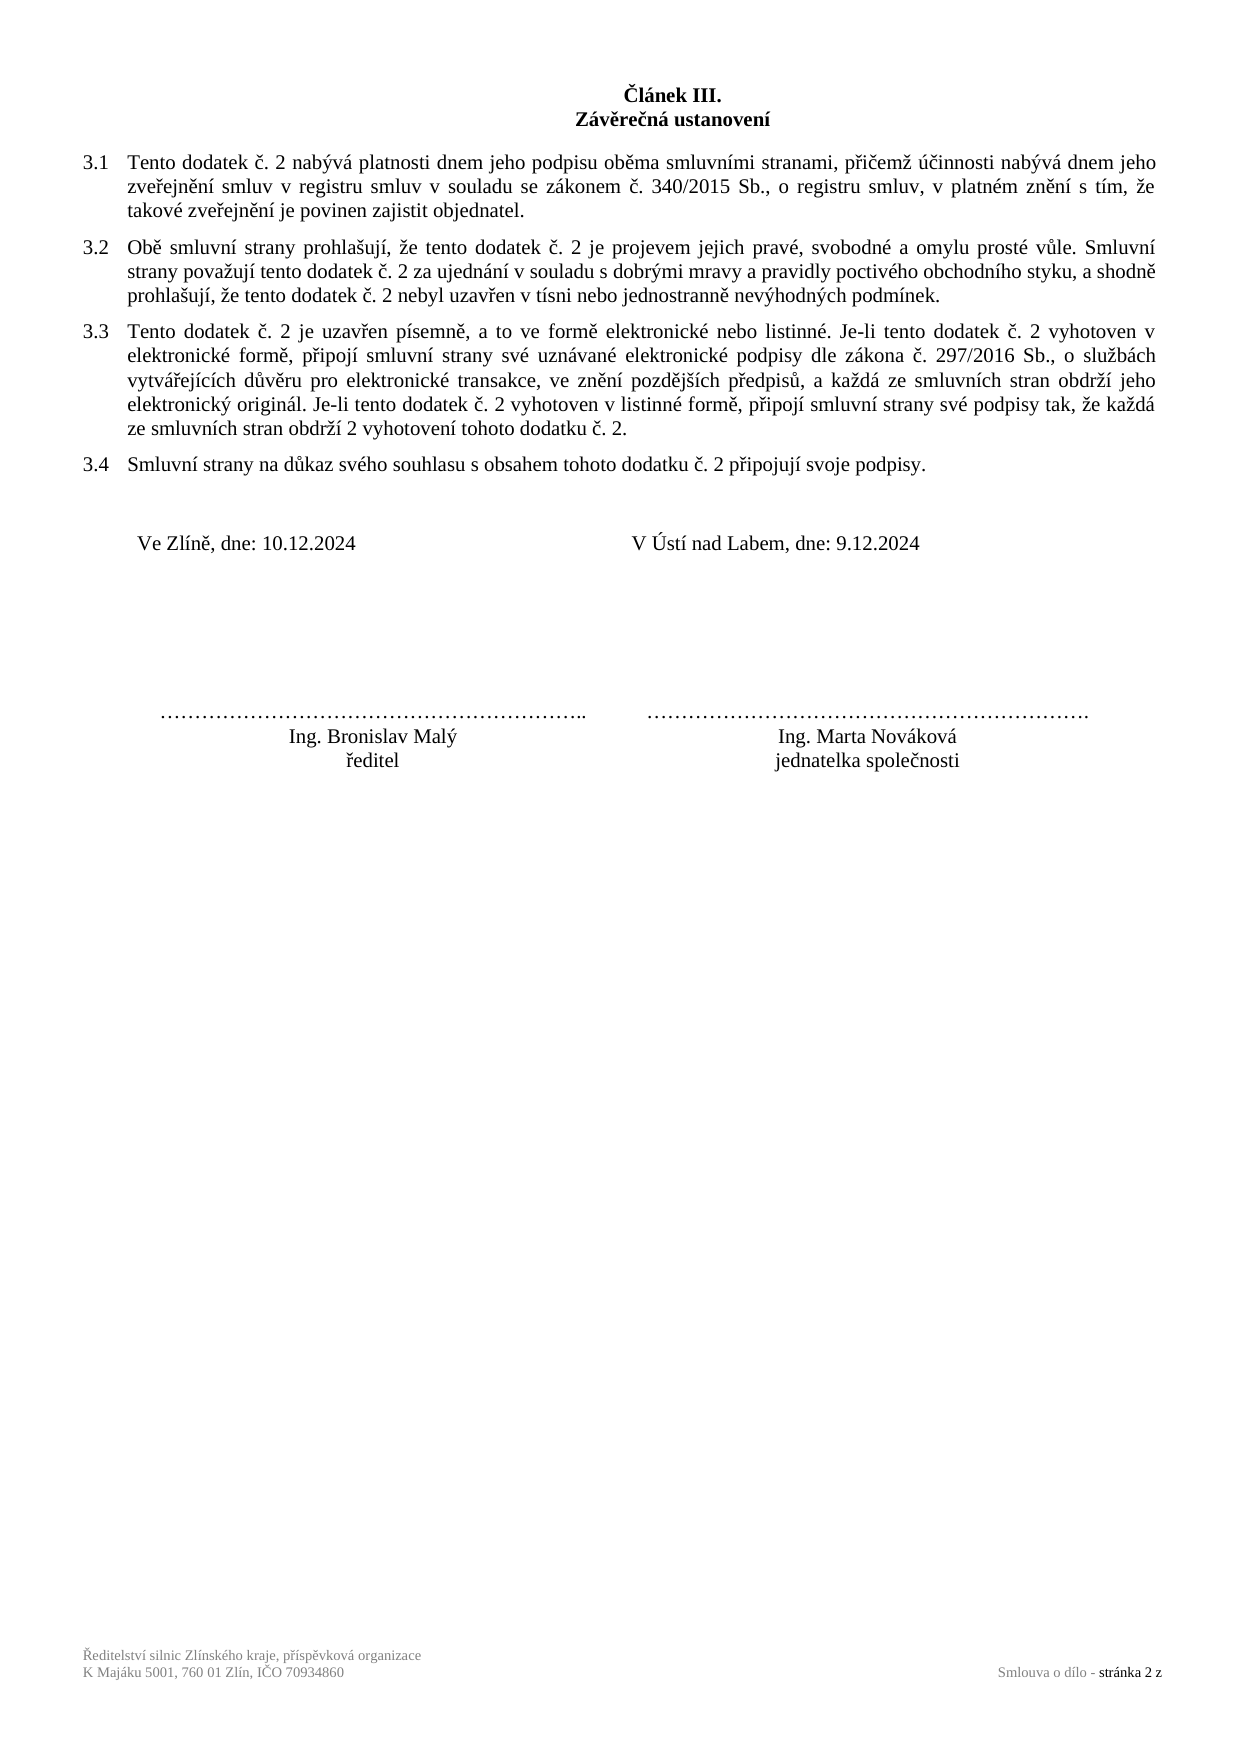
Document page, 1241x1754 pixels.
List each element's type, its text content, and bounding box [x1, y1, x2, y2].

list Článek III. [187, 83, 1157, 107]
list Smluvní strany na důkaz svého souhlasu s obsahem tohoto dodatku č. 2 připojují svoje podpisy. [83, 452, 1157, 476]
table_header V Ústí nad Labem, dne: 9.12.2024 [620, 531, 1114, 555]
table_cell …………………………………………………….. [126, 555, 620, 723]
table_cell ředitel [126, 748, 620, 772]
table_header Ve Zlíně, dne: 10.12.2024 [126, 531, 620, 555]
table_cell jednatelka společnosti [620, 748, 1114, 772]
list Tento dodatek č. 2 nabývá platnosti dnem jeho podpisu oběma smluvními stranami, přičemž účinnosti nabývá dnem jeho zveřejnění smluv v registru smluv v souladu se zákonem č. 340/2015 Sb., o registru smluv, v platném znění s tím, že takové zveřejnění je povinen zajistit objednatel. [83, 150, 1157, 222]
list Tento dodatek č. 2 je uzavřen písemně, a to ve formě elektronické nebo listinné. Je-li tento dodatek č. 2 vyhotoven v elektronické formě, připojí smluvní strany své uznávané elektronické podpisy dle zákona č. 297/2016 Sb., o službách vytvářejících důvěru pro elektronické transakce, ve znění pozdějších předpisů, a každá ze smluvních stran obdrží jeho elektronický originál. Je-li tento dodatek č. 2 vyhotoven v listinné formě, připojí smluvní strany své podpisy tak, že každá ze smluvních stran obdrží 2 vyhotovení tohoto dodatku č. 2. [83, 319, 1157, 440]
list Obě smluvní strany prohlašují, že tento dodatek č. 2 je projevem jejich pravé, svobodné a omylu prosté vůle. Smluvní strany považují tento dodatek č. 2 za ujednání v souladu s dobrými mravy a pravidly poctivého obchodního styku, a shodně prohlašují, že tento dodatek č. 2 nebyl uzavřen v tísni nebo jednostranně nevýhodných podmínek. [83, 235, 1157, 307]
table_cell Ing. Marta Nováková [620, 724, 1114, 748]
list Závěrečná ustanovení [187, 107, 1157, 131]
table_cell ………………………………………………………. [620, 555, 1114, 723]
table_cell Ing. Bronislav Malý [126, 724, 620, 748]
